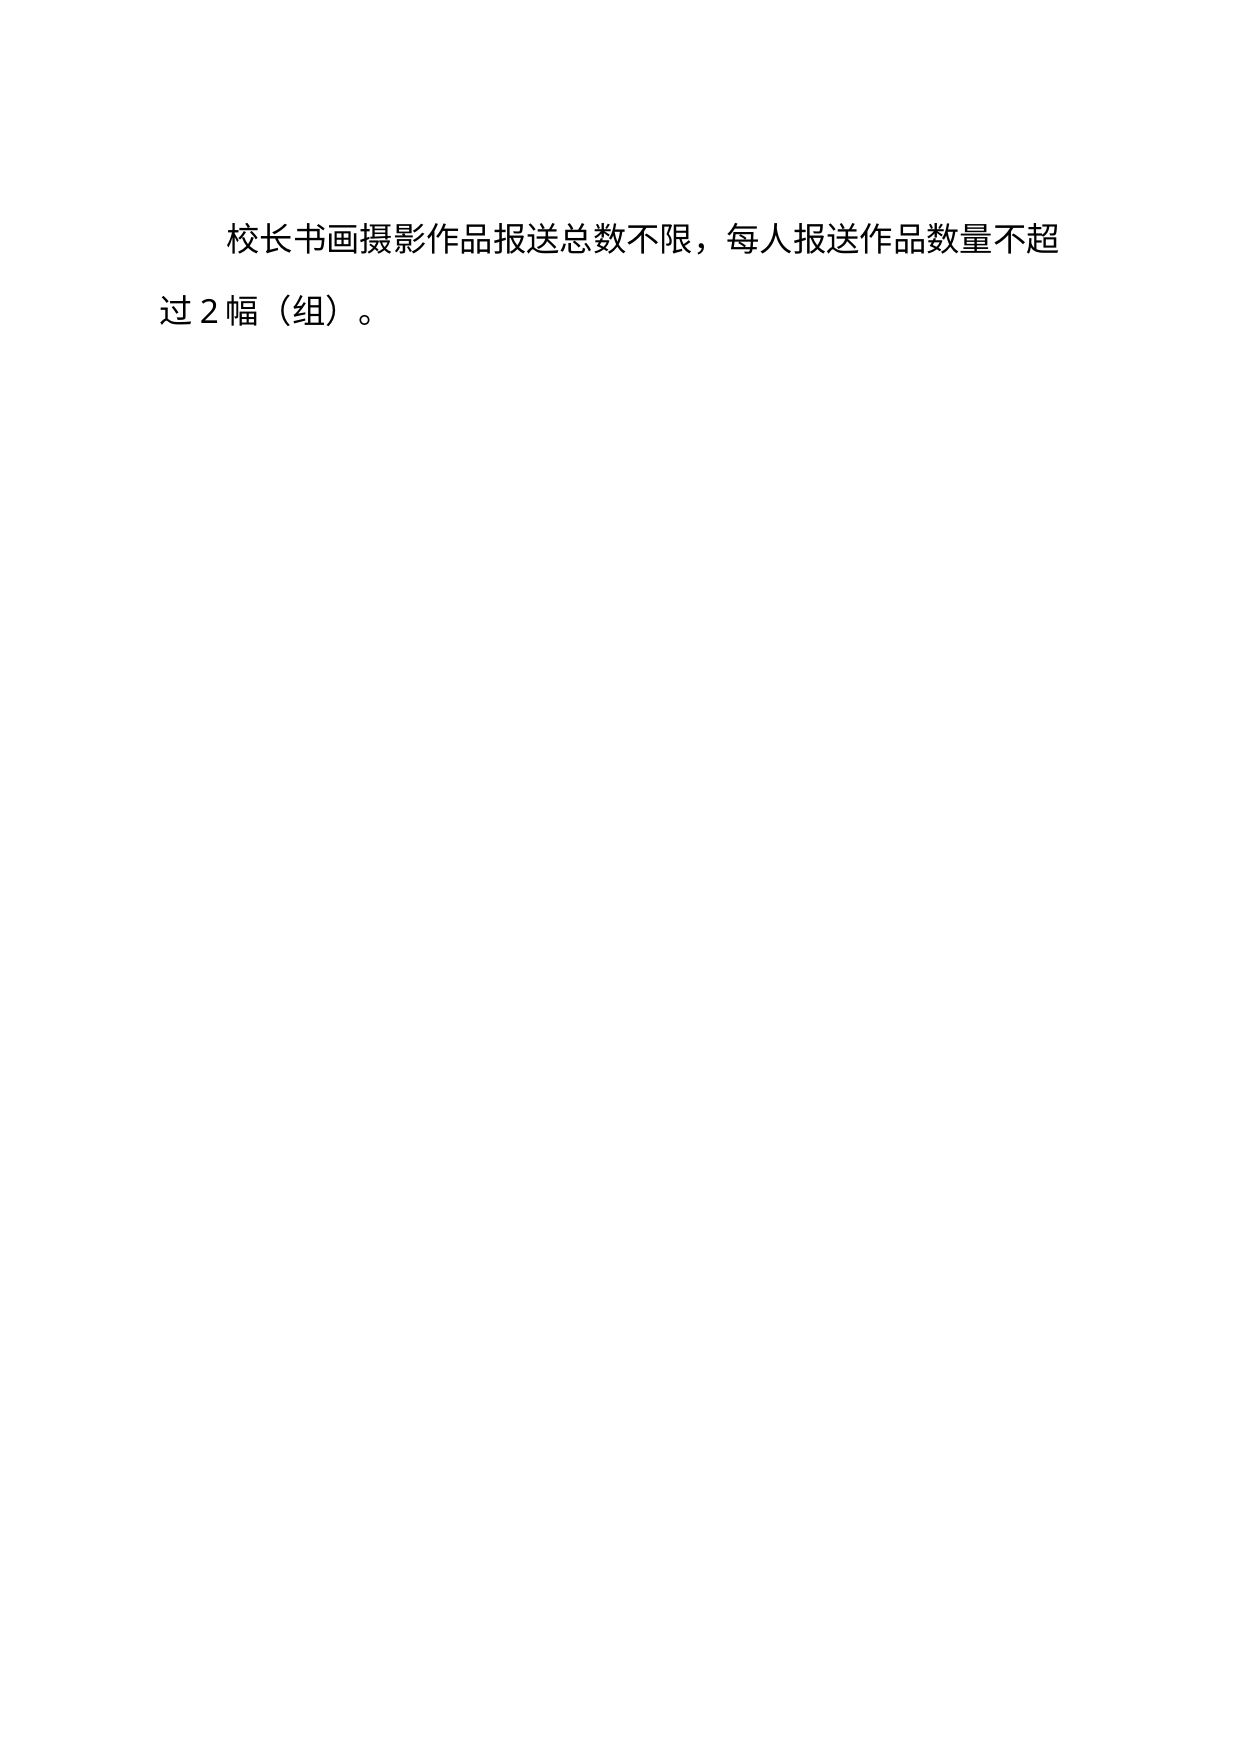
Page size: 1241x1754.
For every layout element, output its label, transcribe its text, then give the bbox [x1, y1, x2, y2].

text 校长书画摄影作品报送总数不限，每人报送作品数量不超过2幅（组）。 [159, 213, 1081, 333]
